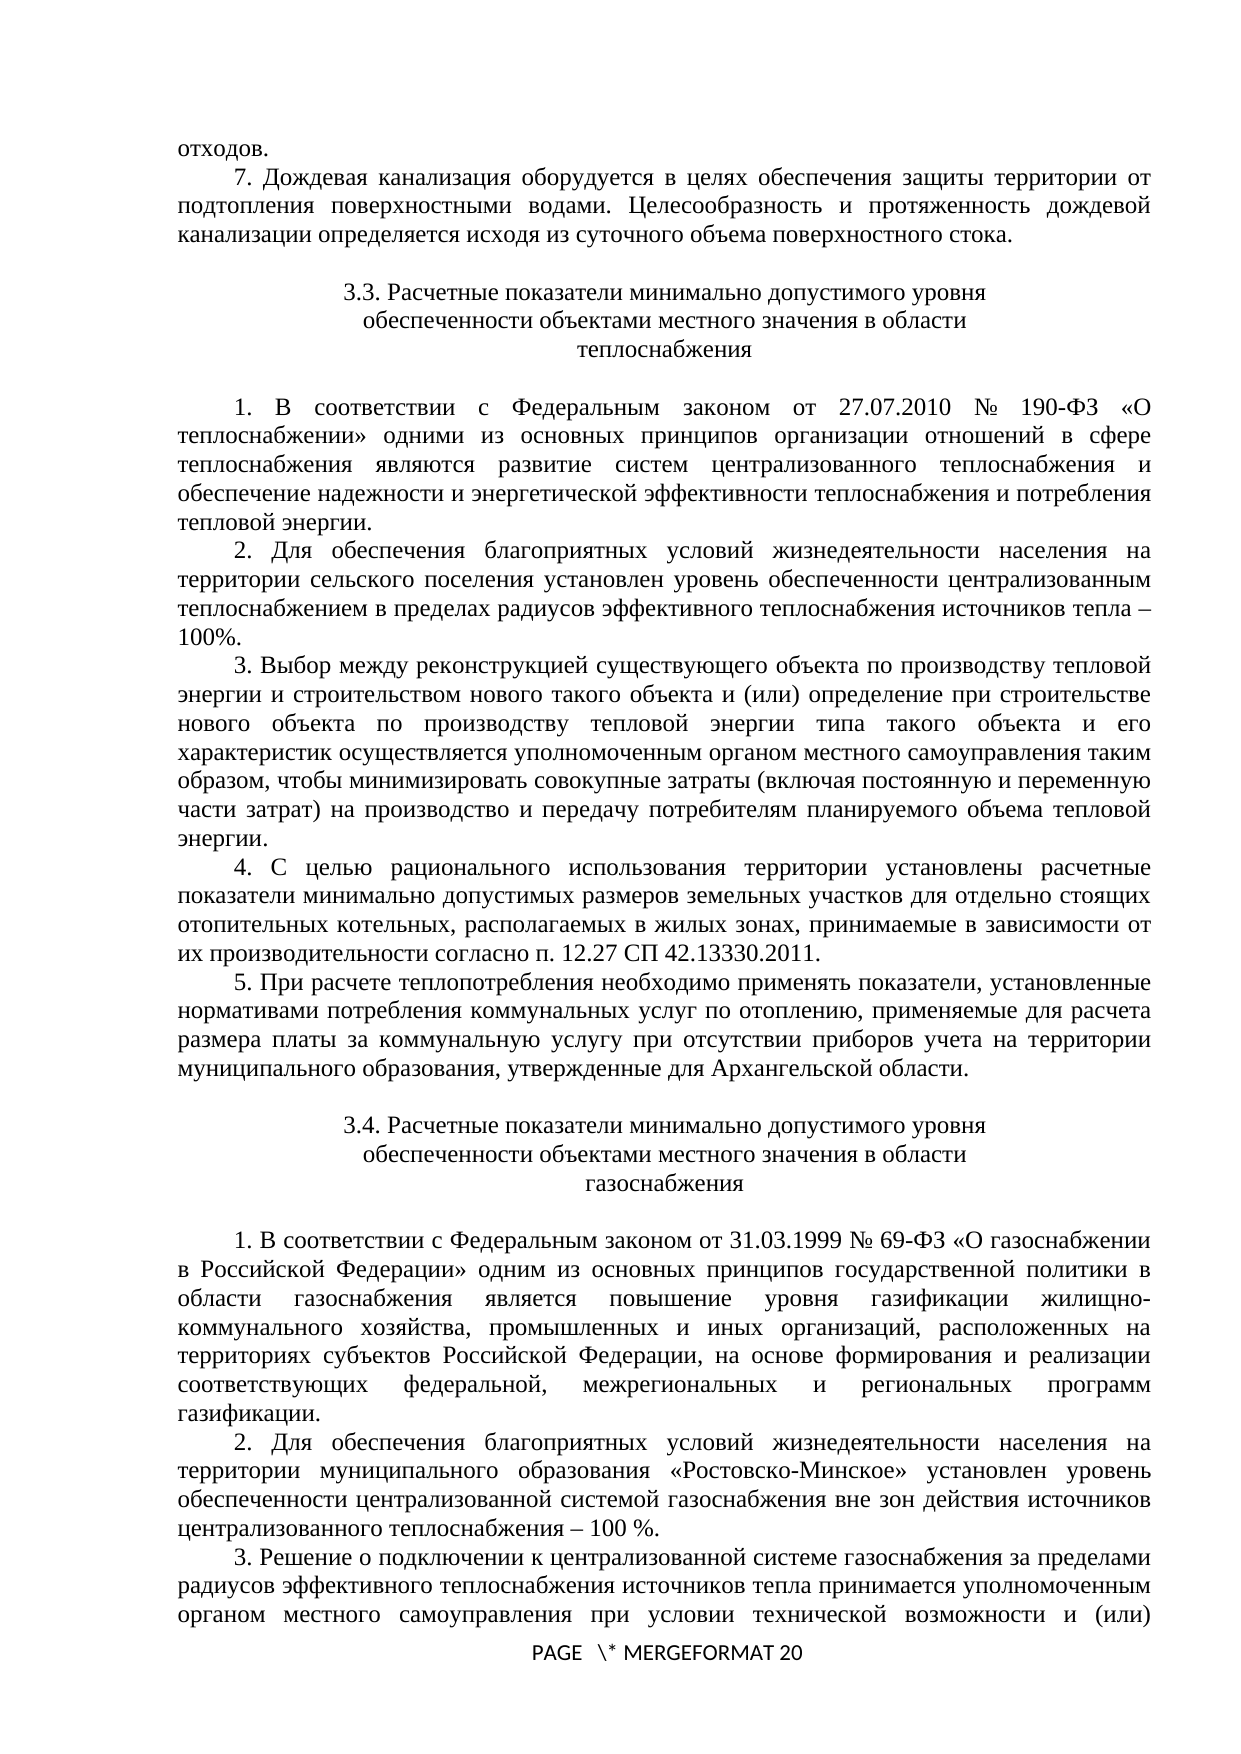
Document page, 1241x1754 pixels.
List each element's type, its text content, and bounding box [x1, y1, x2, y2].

text 2. Для обеспечения благоприятных условий жизнедеятельности населения на территории сельского поселения установлен уровень обеспеченности централизованным теплоснабжением в пределах радиусов эффективного теплоснабжения источников тепла – 100%. [177, 535, 1152, 650]
text 7. Дождевая канализация оборудуется в целях обеспечения защиты территории от подтопления поверхностными водами. Целесообразность и протяженность дождевой канализации определяется исходя из суточного объема поверхностного стока. [177, 162, 1152, 248]
text 3.3. Расчетные показатели минимально допустимого уровня [177, 277, 1152, 305]
text обеспеченности объектами местного значения в области [177, 1139, 1152, 1168]
text теплоснабжения [177, 334, 1152, 363]
text 5. При расчете теплопотребления необходимо применять показатели, установленные нормативами потребления коммунальных услуг по отоплению, применяемые для расчета размера платы за коммунальную услугу при отсутствии приборов учета на территории муниципального образования, утвержденные для Архангельской области. [177, 967, 1152, 1082]
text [177, 1542, 1152, 1628]
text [177, 133, 1152, 162]
text 2. Для обеспечения благоприятных условий жизнедеятельности населения на территории муниципального образования «Ростовско-Минское» установлен уровень обеспеченности централизованной системой газоснабжения вне зон действия источников централизованного теплоснабжения – 100 %. [177, 1427, 1152, 1542]
text 3. Выбор между реконструкцией существующего объекта по производству тепловой энергии и строительством нового такого объекта и (или) определение при строительстве нового объекта по производству тепловой энергии типа такого объекта и его характеристик осуществляется уполномоченным органом местного самоуправления таким образом, чтобы минимизировать совокупные затраты (включая постоянную и переменную части затрат) на производство и передачу потребителям планируемого объема тепловой энергии. [177, 650, 1152, 852]
text обеспеченности объектами местного значения в области [177, 305, 1152, 334]
text 4. С целью рационального использования территории установлены расчетные показатели минимально допустимых размеров земельных участков для отдельно стоящих отопительных котельных, располагаемых в жилых зонах, принимаемые в зависимости от их производительности согласно п. 12.27 СП 42.13330.2011. [177, 852, 1152, 967]
text 1. В соответствии с Федеральным законом от 27.07.2010 № 190-ФЗ «О теплоснабжении» одними из основных принципов организации отношений в сфере теплоснабжения являются развитие систем централизованного теплоснабжения и обеспечение надежности и энергетической эффективности теплоснабжения и потребления тепловой энергии. [177, 392, 1152, 535]
text 3.4. Расчетные показатели минимально допустимого уровня [177, 1110, 1152, 1139]
text газоснабжения [177, 1168, 1152, 1197]
text 1. В соответствии с Федеральным законом от 31.03.1999 № 69-ФЗ «О газоснабжении в Российской Федерации» одним из основных принципов государственной политики в области газоснабжения является повышение уровня газификации жилищно-коммунального хозяйства, промышленных и иных организаций, расположенных на территориях субъектов Российской Федерации, на основе формирования и реализации соответствующих федеральной, межрегиональных и региональных программ газификации. [177, 1225, 1152, 1427]
